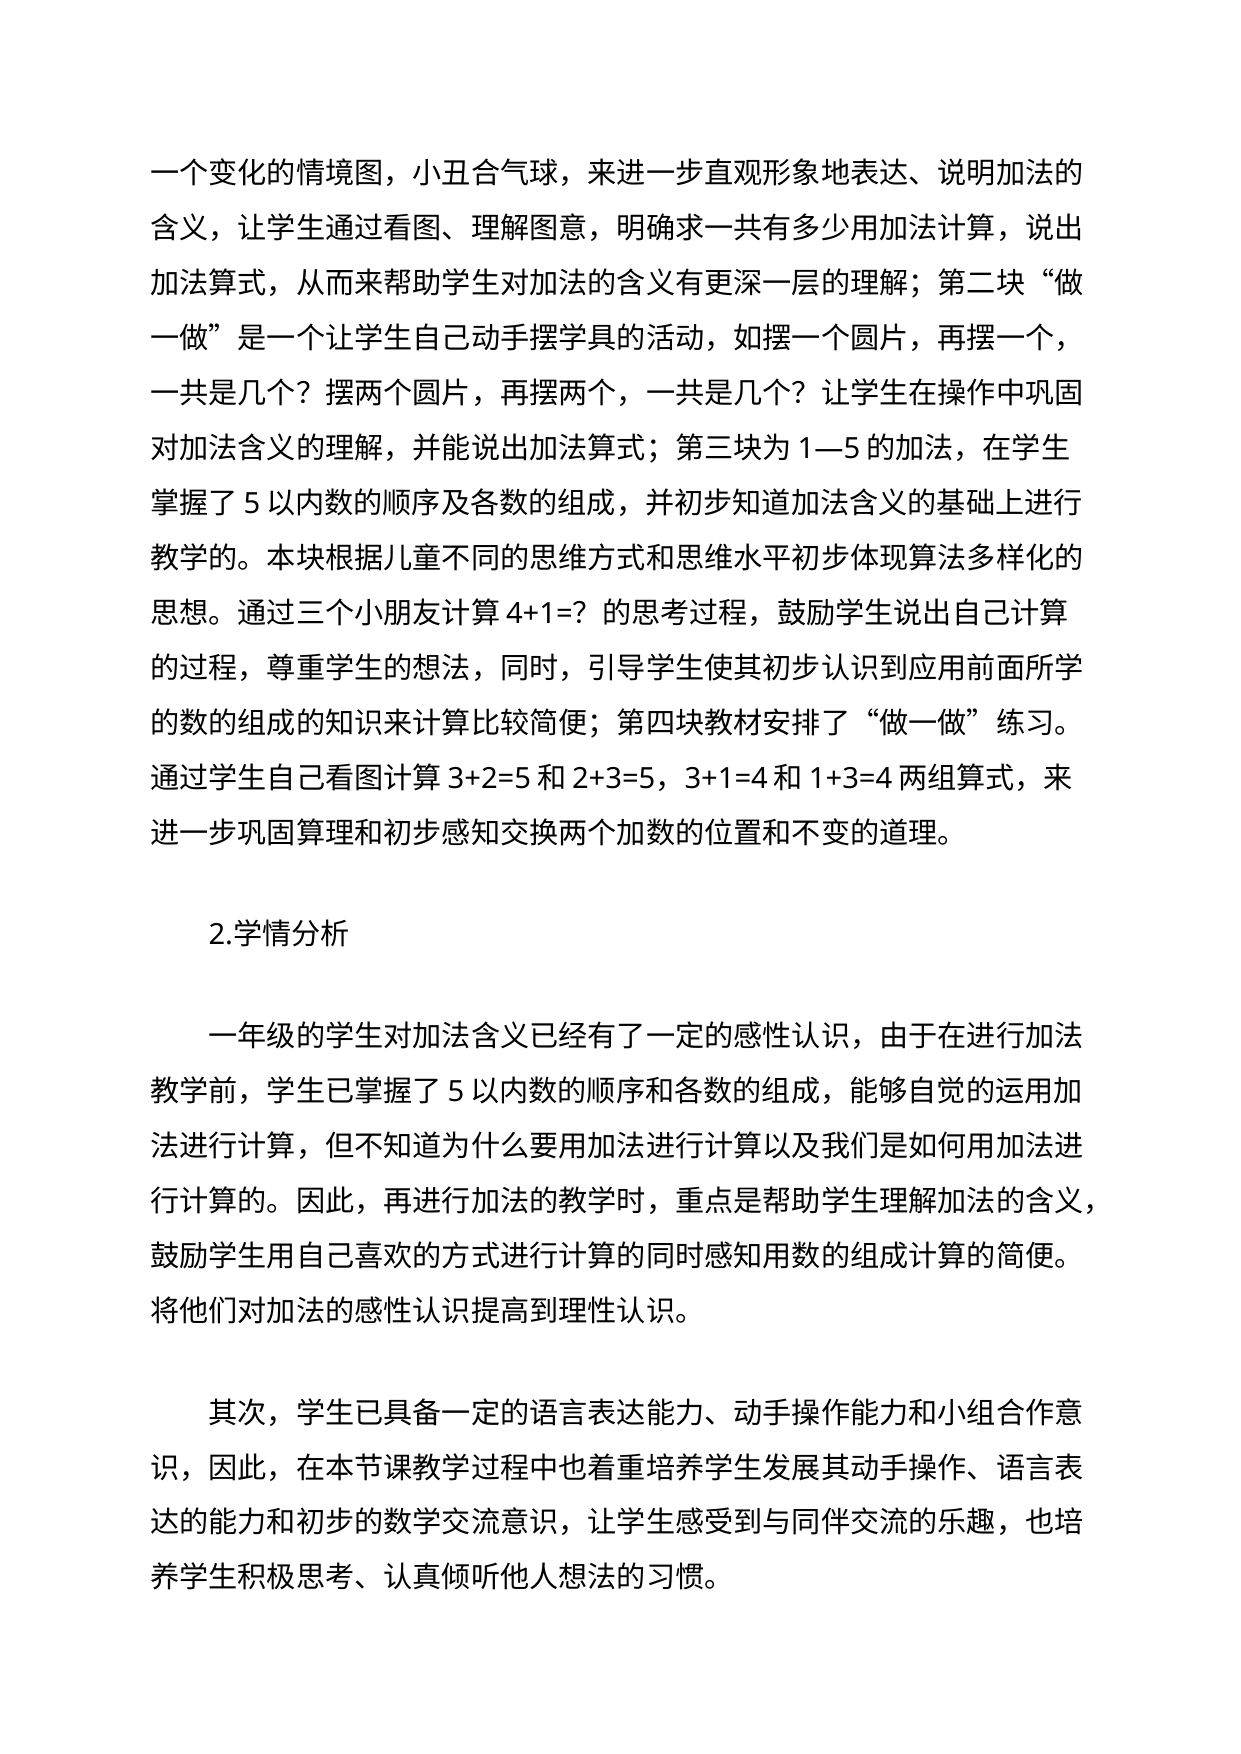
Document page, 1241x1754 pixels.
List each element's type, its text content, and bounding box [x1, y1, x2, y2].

text 其次，学生已具备一定的语言表达能力、动手操作能力和小组合作意识，因此，在本节课教学过程中也着重培养学生发展其动手操作、语言表达的能力和初步的数学交流意识，让学生感受到与同伴交流的乐趣，也培养学生积极思考、认真倾听他人想法的习惯。 [150, 1389, 1090, 1596]
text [150, 150, 1090, 851]
text 一年级的学生对加法含义已经有了一定的感性认识，由于在进行加法教学前，学生已掌握了5以内数的顺序和各数的组成，能够自觉的运用加法进行计算，但不知道为什么要用加法进行计算以及我们是如何用加法进行计算的。因此，再进行加法的教学时，重点是帮助学生理解加法的含义，鼓励学生用自己喜欢的方式进行计算的同时感知用数的组成计算的简便。将他们对加法的感性认识提高到理性认识。 [150, 1013, 1090, 1330]
text 2.学情分析 [150, 911, 1090, 953]
